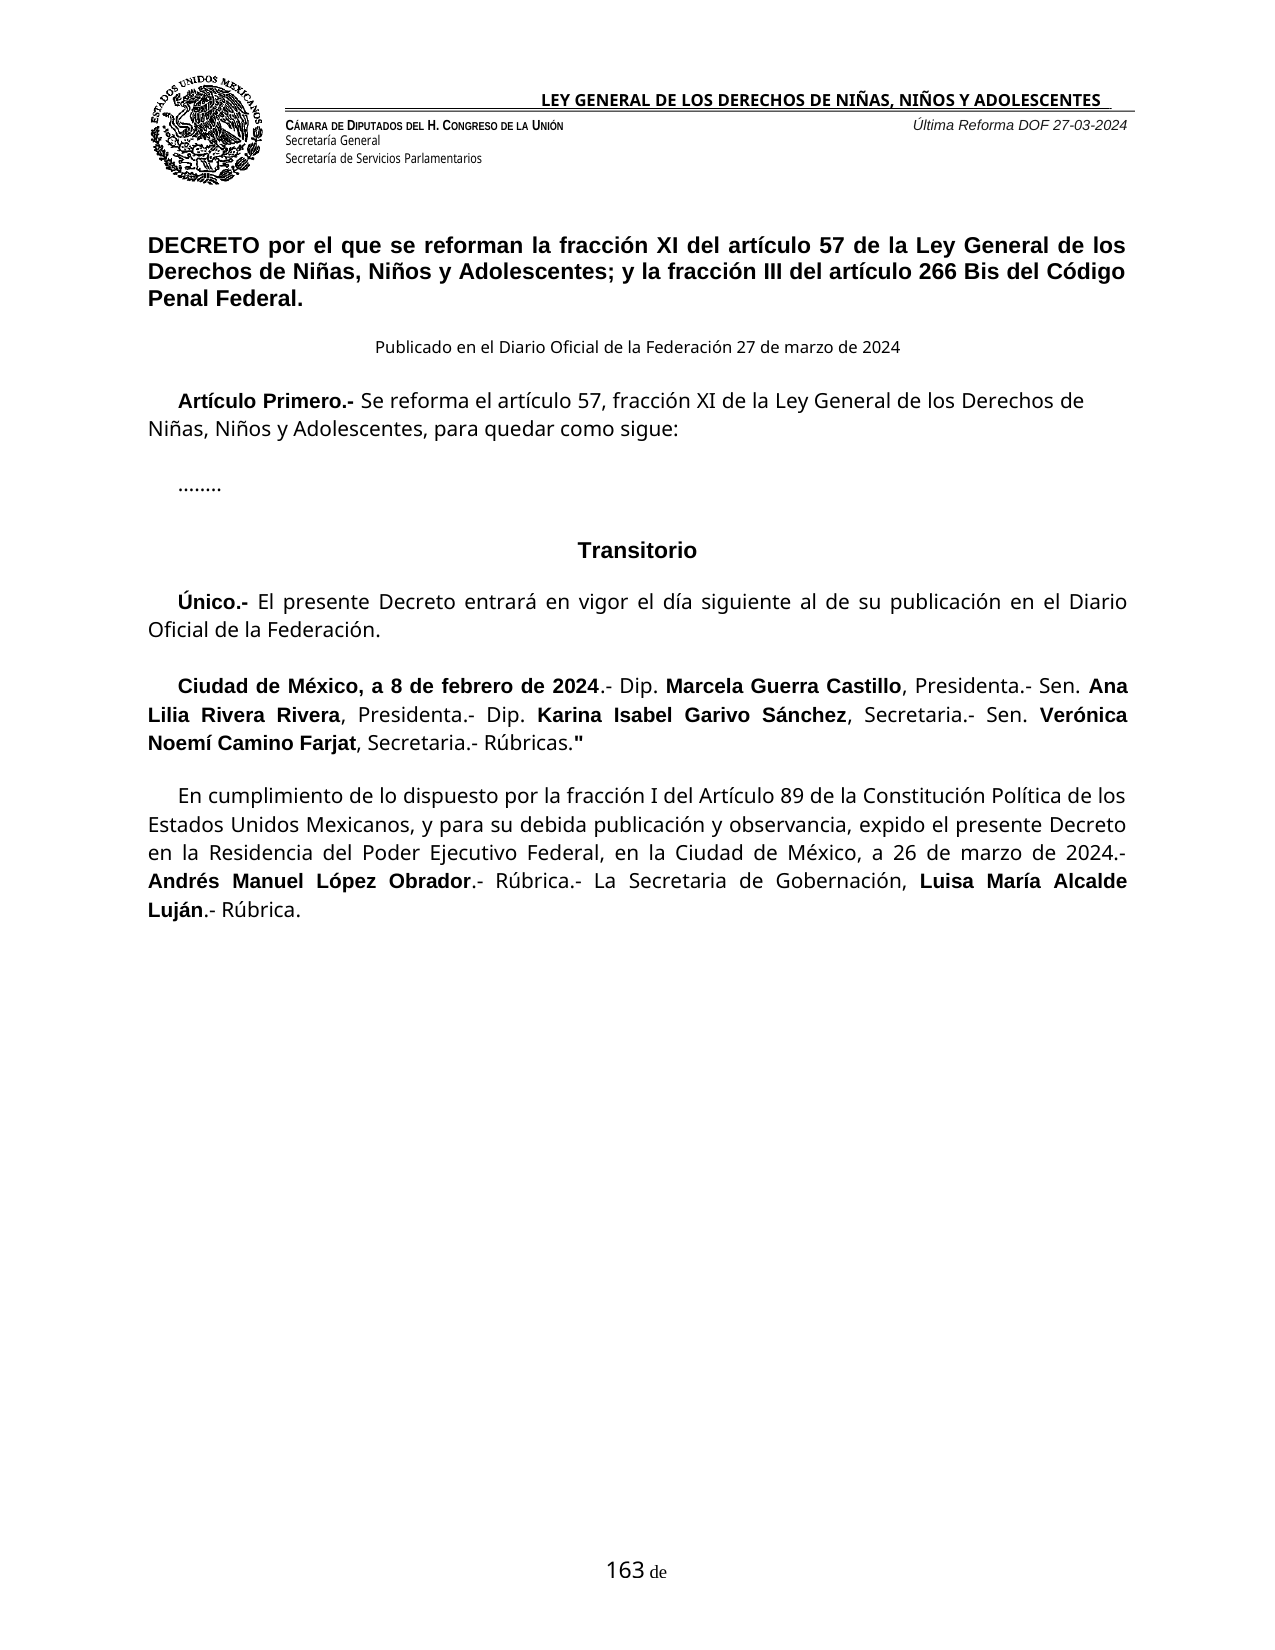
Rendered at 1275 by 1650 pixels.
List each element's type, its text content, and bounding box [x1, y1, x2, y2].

text Único.- El presente Decreto entrará en vigor el día siguiente al de su publicación en el Diario Oficial de la Federación. [148, 587, 1127, 644]
picture [150, 75, 263, 185]
subtitle DECRETO por el que se reforman la fracción XI del artículo 57 de la Ley General de los Derechos de Niñas, Niños y Adolescentes; y la fracción III del artículo 266 Bis del Código Penal Federal. [148, 232, 1127, 311]
text En cumplimiento de lo dispuesto por la fracción I del Artículo 89 de la Constitución Política de los Estados Unidos Mexicanos, y para su debida publicación y observancia, expido el presente Decreto en la Residencia del Poder Ejecutivo Federal, en la Ciudad de México, a 26 de marzo de 2024.- Andrés Manuel López Obrador.- Rúbrica.- La Secretaria de Gobernación, Luisa María Alcalde Luján.- Rúbrica. [148, 781, 1128, 923]
text Artículo Primero.- Se reforma el artículo 57, fracción XI de la Ley General de los Derechos de Niñas, Niños y Adolescentes, para quedar como sigue: [148, 386, 1139, 443]
text Publicado en el Diario Oficial de la Federación 27 de marzo de 2024 [217, 335, 1058, 358]
text Ciudad de México, a 8 de febrero de 2024.- Dip. Marcela Guerra Castillo, Presidenta.- Sen. Ana Lilia Rivera Rivera, Presidenta.- Dip. Karina Isabel Garivo Sánchez, Secretaria.- Sen. Verónica Noemí Camino Farjat, Secretaria.- Rúbricas." [148, 672, 1128, 757]
text …….. [178, 469, 235, 497]
subtitle Transitorio [577, 537, 1139, 563]
